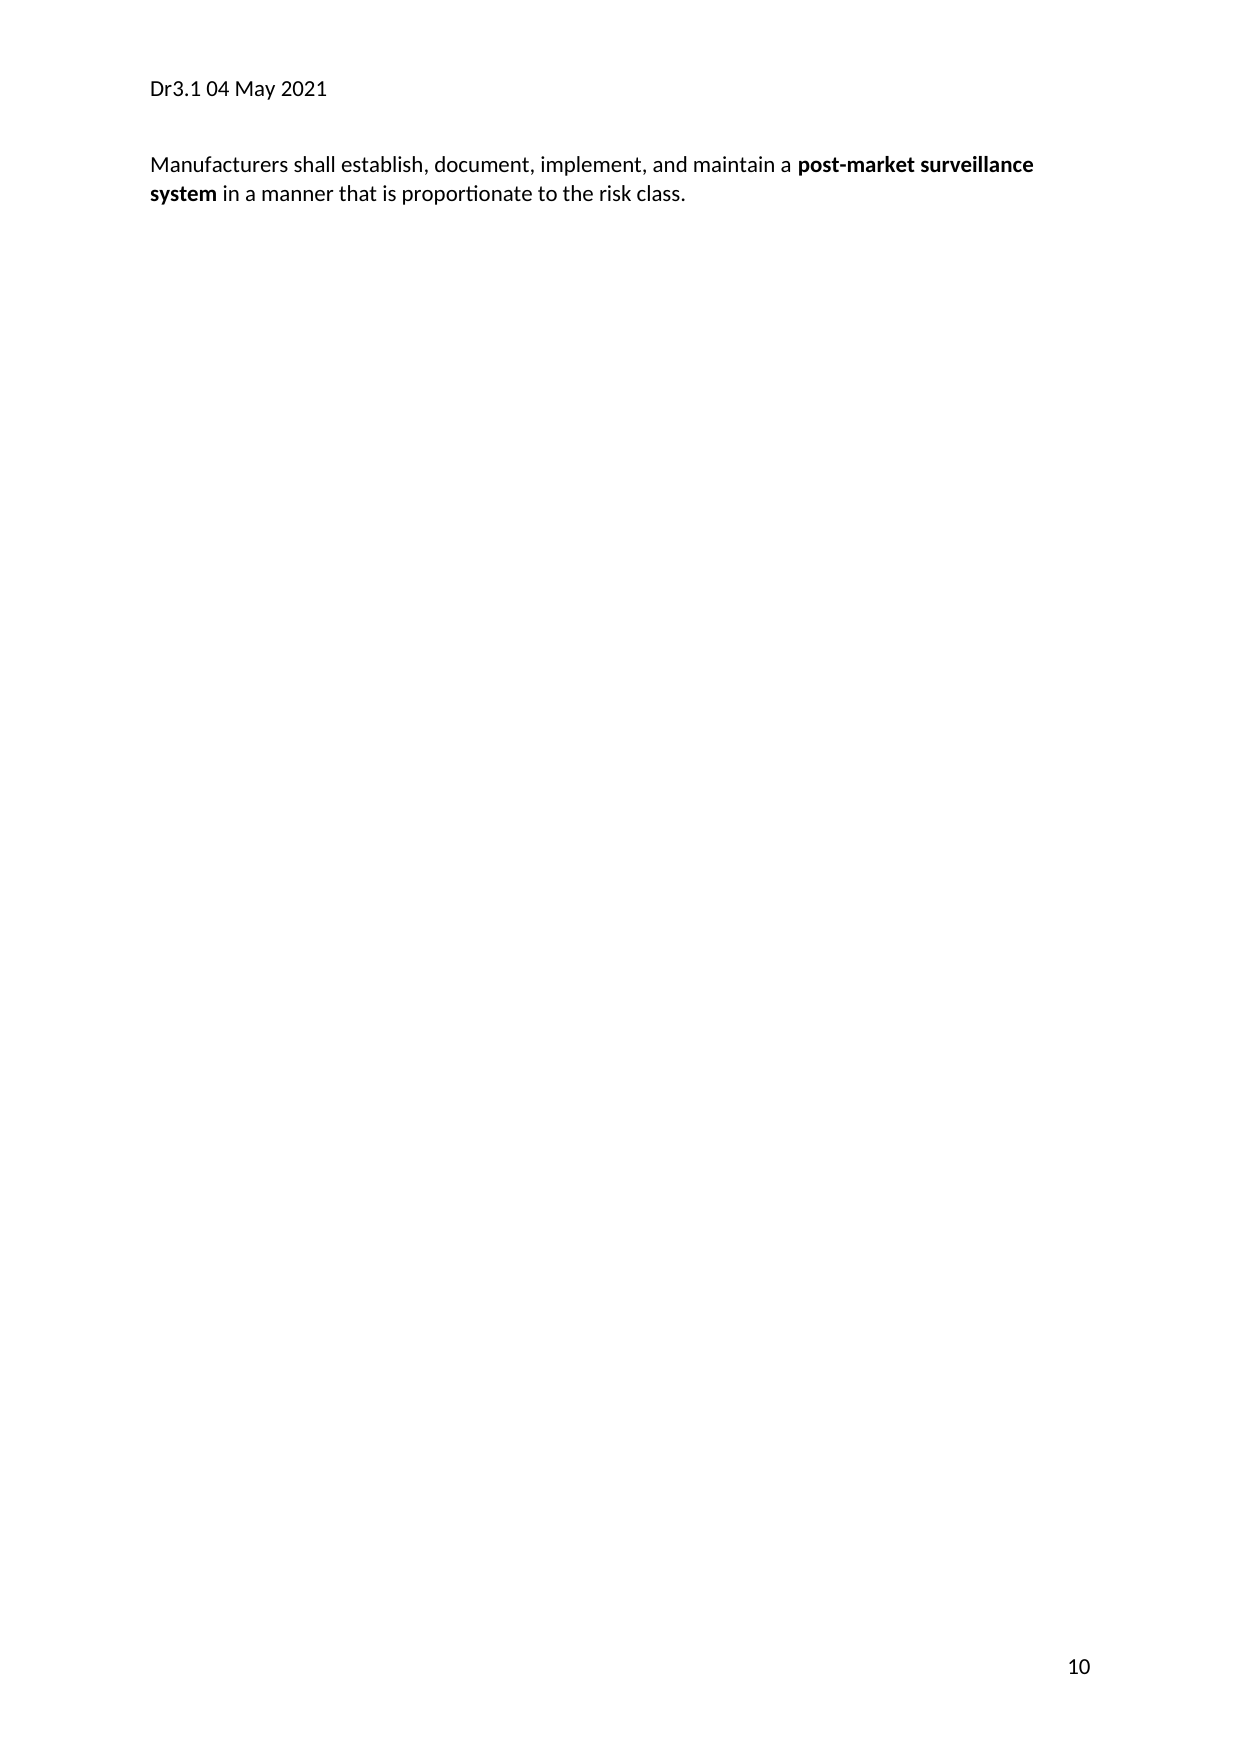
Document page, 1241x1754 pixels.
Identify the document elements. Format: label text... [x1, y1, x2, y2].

text Manufacturers shall establish, document, implement, and maintain a post-market surveillance system in a manner that is proportionate to the risk class. [150, 150, 1090, 207]
